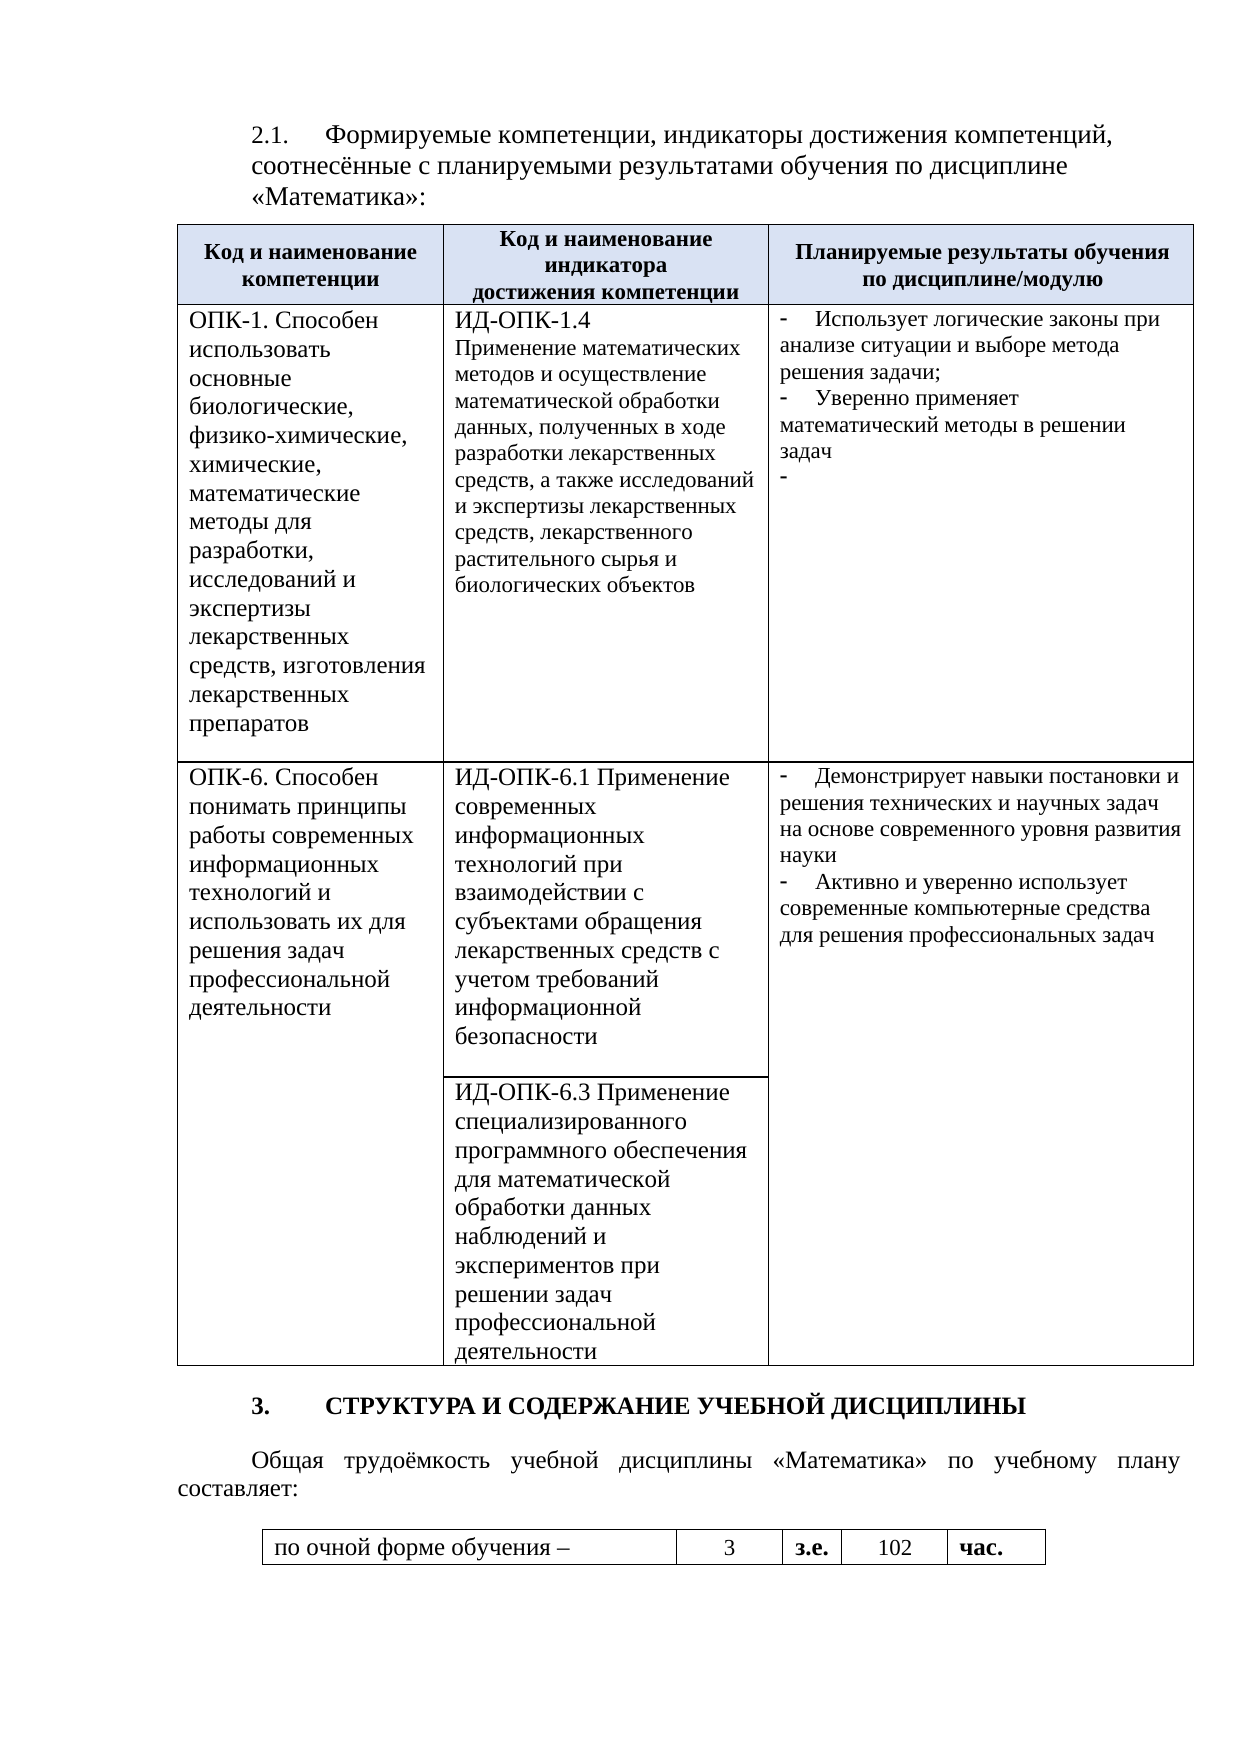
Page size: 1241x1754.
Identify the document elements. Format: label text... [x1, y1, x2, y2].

table_cell Использует логические законы при анализе ситуации и выборе метода решения задачи; Уверенно применяет математический методы в решении задач [769, 305, 1193, 761]
table_header Планируемые результаты обучения по дисциплине/модулю [769, 225, 1193, 304]
list Общая трудоёмкость учебной дисциплины «Математика» по учебному плану составляет: [177, 1445, 1181, 1502]
table_cell Демонстрирует навыки постановки и решения технических и научных задач на основе современного уровня развития науки Активно и уверенно использует современные компьютерные средства для решения профессиональных задач [769, 763, 1193, 1365]
table_cell ИД-ОПК-6.3 Применение специализированного программного обеспечения для математической обработки данных наблюдений и экспериментов при решении задач профессиональной деятельности [444, 1078, 768, 1365]
subtitle Формируемые компетенции, индикаторы достижения компетенций, соотнесённые с планируемыми результатами обучения по дисциплине «Математика»: [251, 118, 1181, 212]
table_header час. [948, 1530, 1045, 1564]
table_cell ИД-ОПК-1.4 Применение математических методов и осуществление математической обработки данных, полученных в ходе разработки лекарственных средств, а также исследований и экспертизы лекарственных средств, лекарственного растительного сырья и биологических объектов [444, 305, 768, 761]
table_cell ИД-ОПК-6.1 Применение современных информационных технологий при взаимодействии с субъектами обращения лекарственных средств с учетом требований информационной безопасности [444, 763, 768, 1076]
table_header 3 [677, 1530, 782, 1564]
table_header Код и наименование компетенции [178, 225, 443, 304]
subtitle СТРУКТУРА И СОДЕРЖАНИЕ УЧЕБНОЙ ДИСЦИПЛИНЫ [251, 1391, 1181, 1420]
table_cell ОПК-1. Способен использовать основные биологические, физико-химические, химические, математические методы для разработки, исследований и экспертизы лекарственных средств, изготовления лекарственных препаратов [178, 305, 443, 761]
table_header 102 [842, 1530, 947, 1564]
table_header по очной форме обучения – [263, 1530, 676, 1564]
table_header Код и наименование индикатора достижения компетенции [444, 225, 768, 304]
table_header з.е. [783, 1530, 841, 1564]
table_cell ОПК-6. Способен понимать принципы работы современных информационных технологий и использовать их для решения задач профессиональной деятельности [178, 763, 443, 1365]
